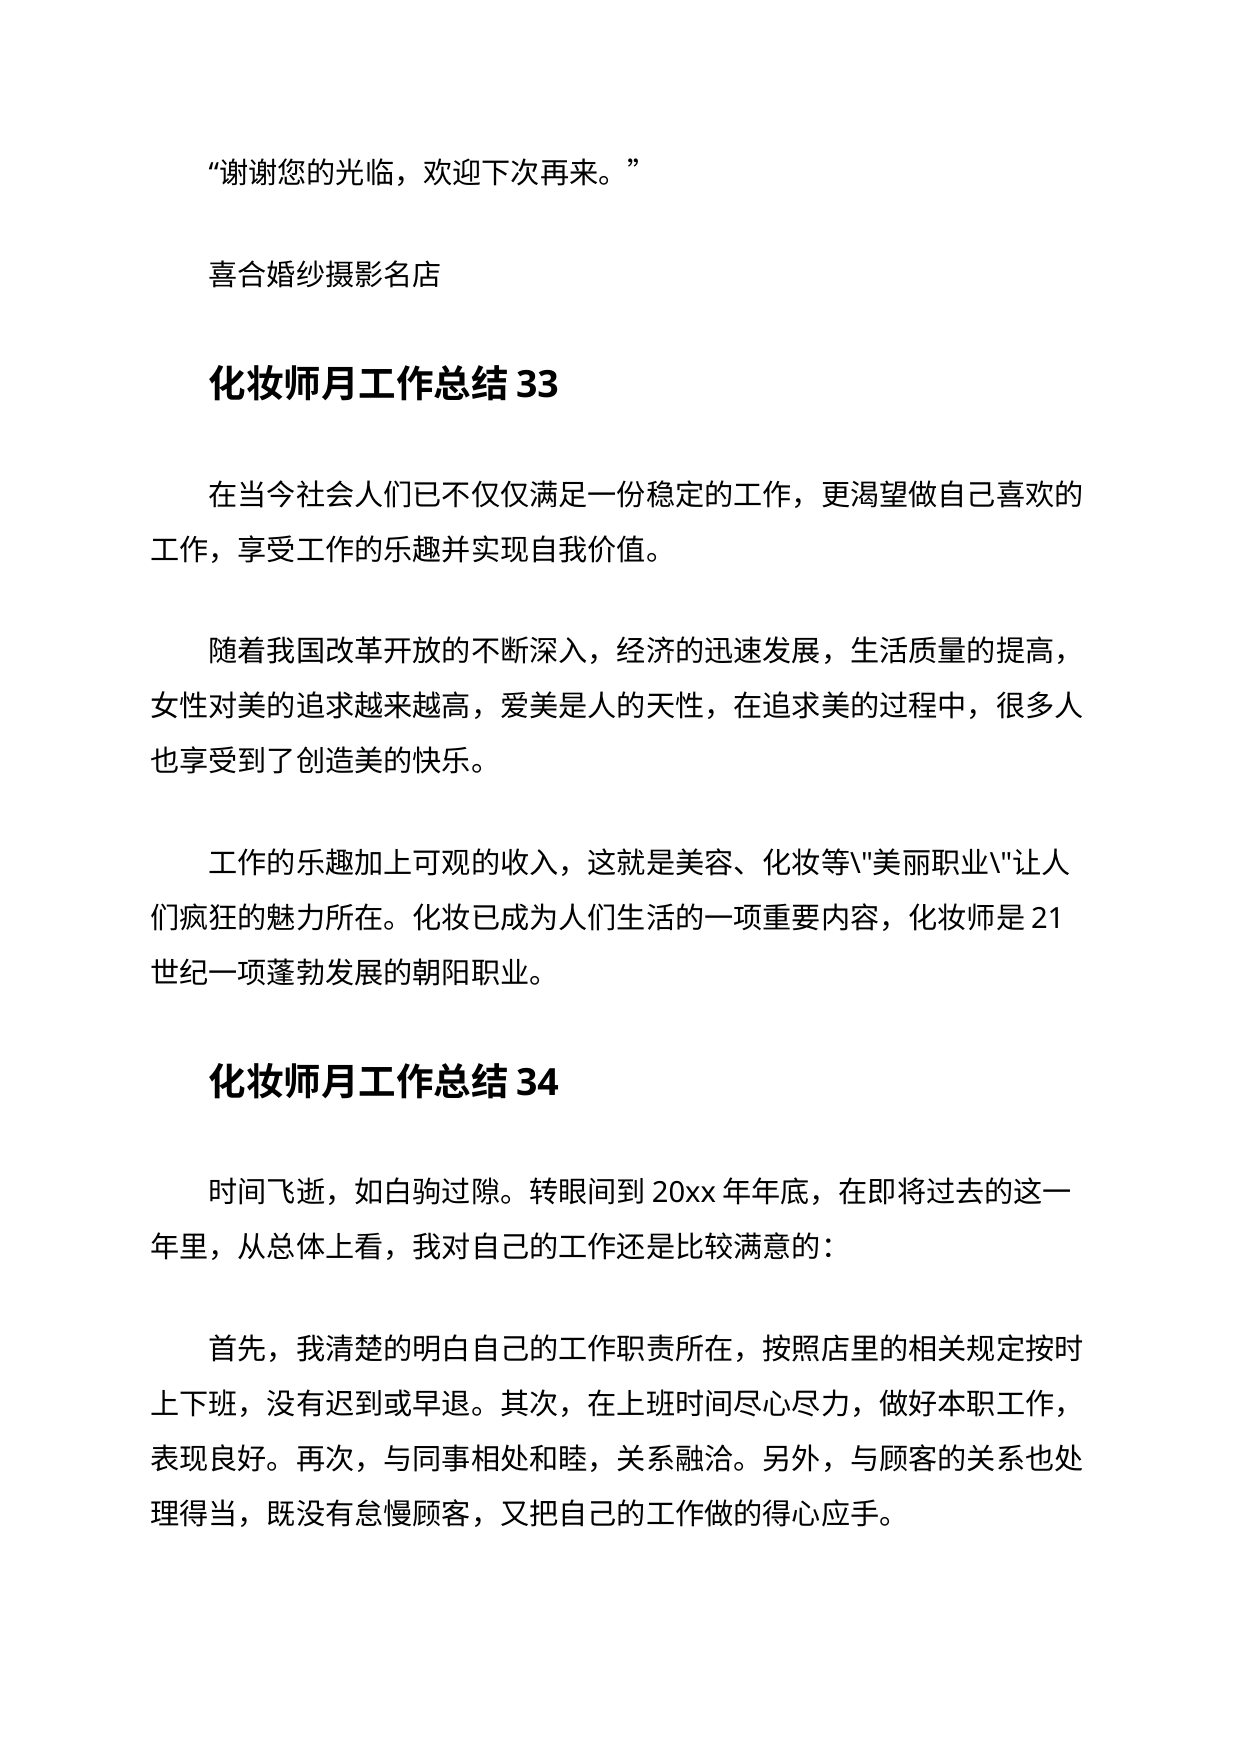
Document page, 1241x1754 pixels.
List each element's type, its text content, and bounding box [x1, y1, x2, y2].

text 随着我国改革开放的不断深入，经济的迅速发展，生活质量的提高，女性对美的追求越来越高，爱美是人的天性，在追求美的过程中，很多人也享受到了创造美的快乐。 [150, 628, 1090, 780]
text 化妆师月工作总结33 [150, 354, 1090, 408]
text 喜合婚纱摄影名店 [150, 252, 1090, 294]
text 在当今社会人们已不仅仅满足一份稳定的工作，更渴望做自己喜欢的工作，享受工作的乐趣并实现自我价值。 [150, 471, 1090, 568]
text 工作的乐趣加上可观的收入，这就是美容、化妆等\"美丽职业\"让人们疯狂的魅力所在。化妆已成为人们生活的一项重要内容，化妆师是21世纪一项蓬勃发展的朝阳职业。 [150, 839, 1090, 992]
text 时间飞逝，如白驹过隙。转眼间到20xx年年底，在即将过去的这一年里，从总体上看，我对自己的工作还是比较满意的： [150, 1169, 1090, 1266]
text “谢谢您的光临，欢迎下次再来。” [150, 150, 1090, 192]
text 首先，我清楚的明白自己的工作职责所在，按照店里的相关规定按时上下班，没有迟到或早退。其次，在上班时间尽心尽力，做好本职工作，表现良好。再次，与同事相处和睦，关系融洽。另外，与顾客的关系也处理得当，既没有怠慢顾客，又把自己的工作做的得心应手。 [150, 1326, 1090, 1533]
text 化妆师月工作总结34 [150, 1051, 1090, 1106]
